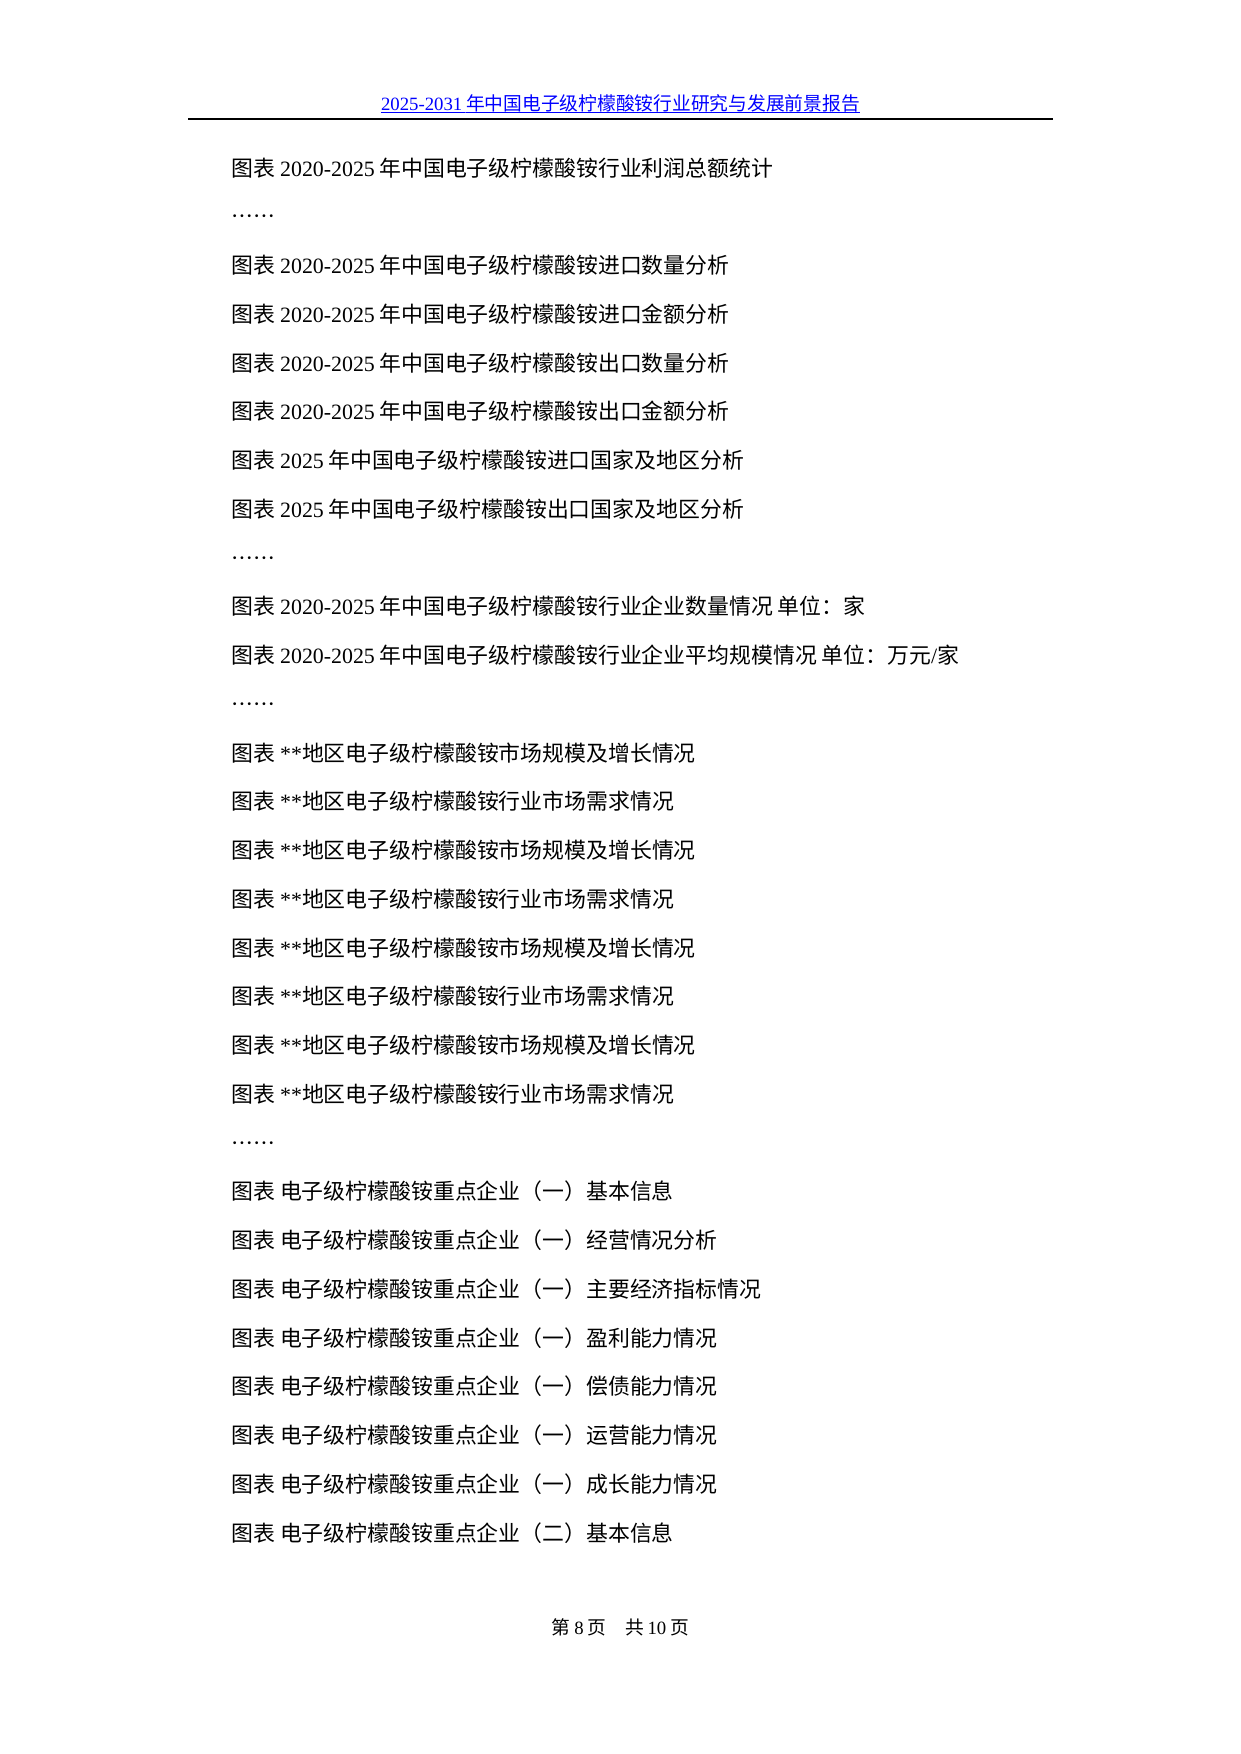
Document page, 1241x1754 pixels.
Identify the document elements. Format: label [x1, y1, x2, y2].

text [187, 150, 1053, 1548]
